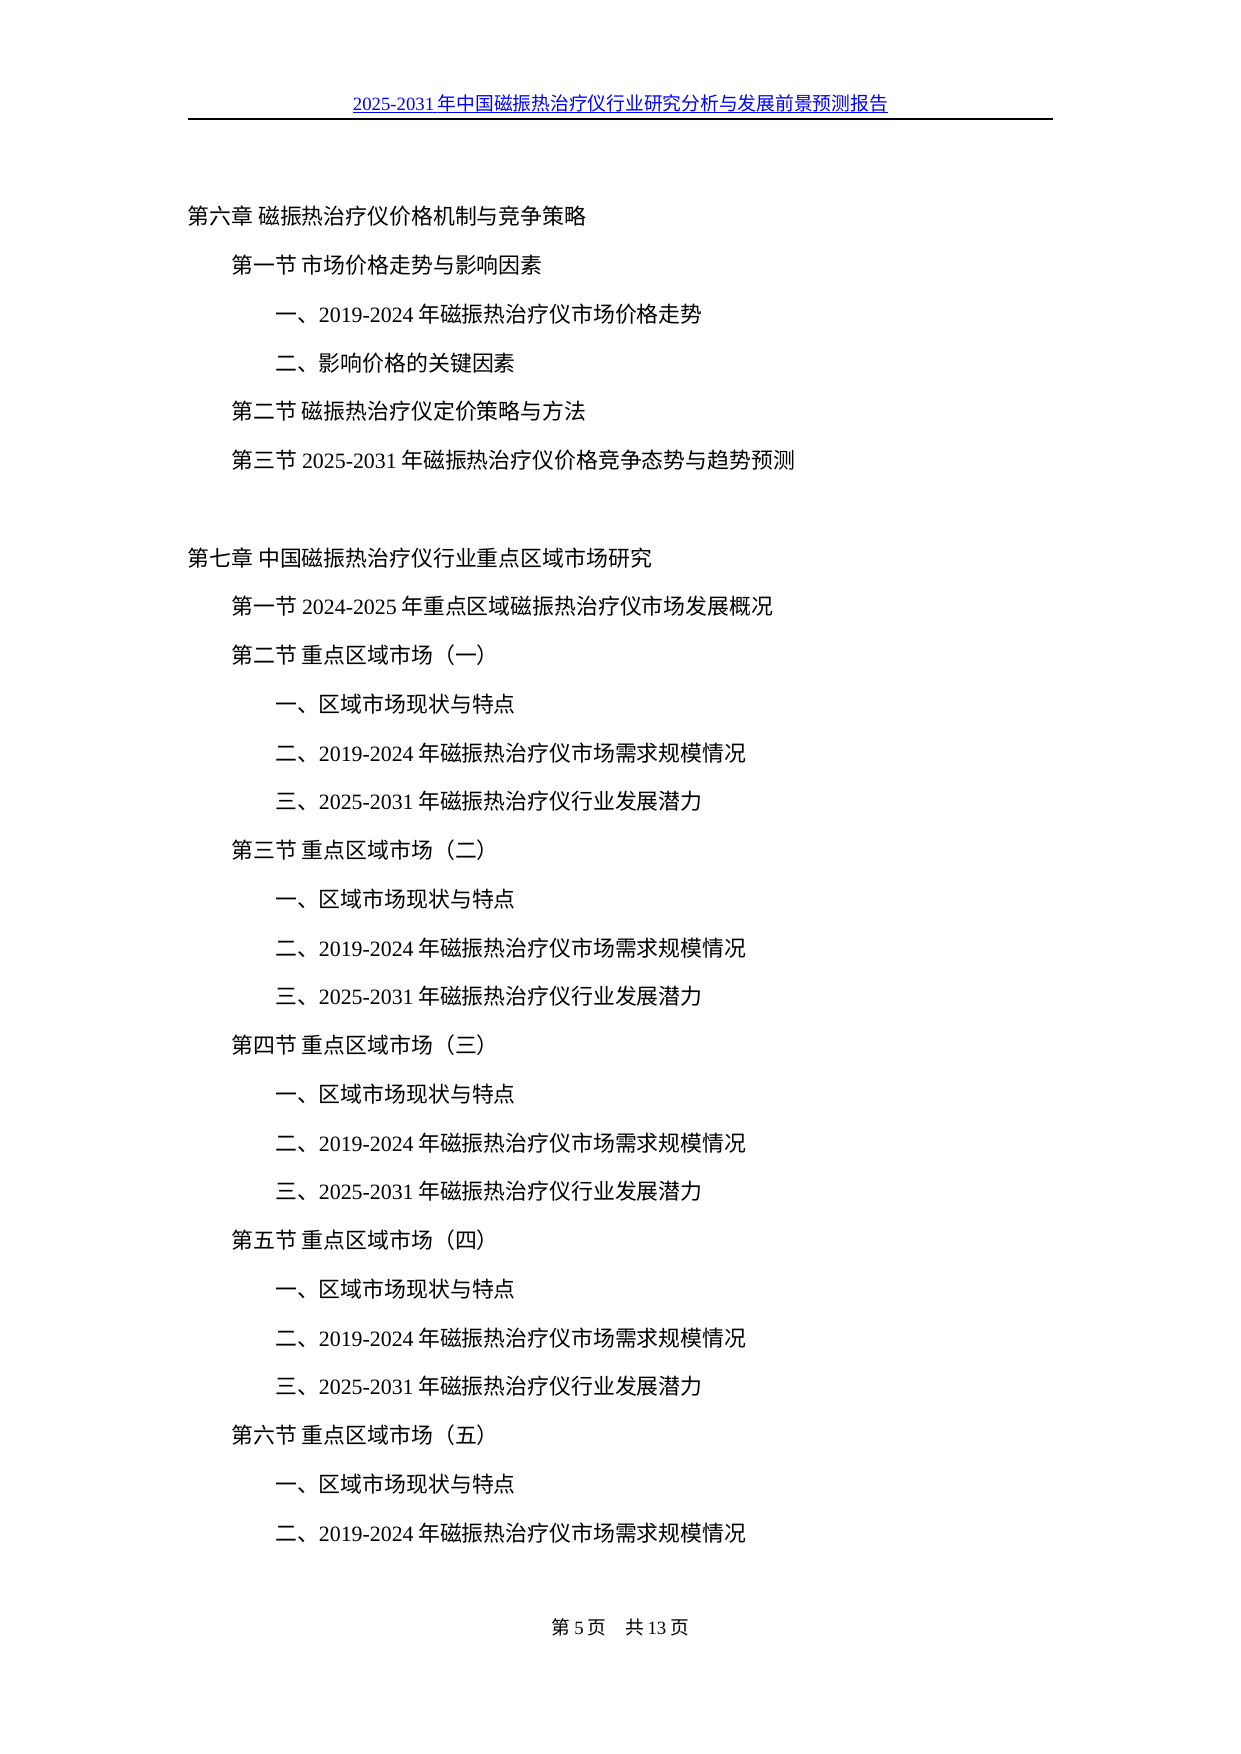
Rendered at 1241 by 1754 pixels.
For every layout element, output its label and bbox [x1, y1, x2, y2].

text [187, 150, 1053, 1548]
